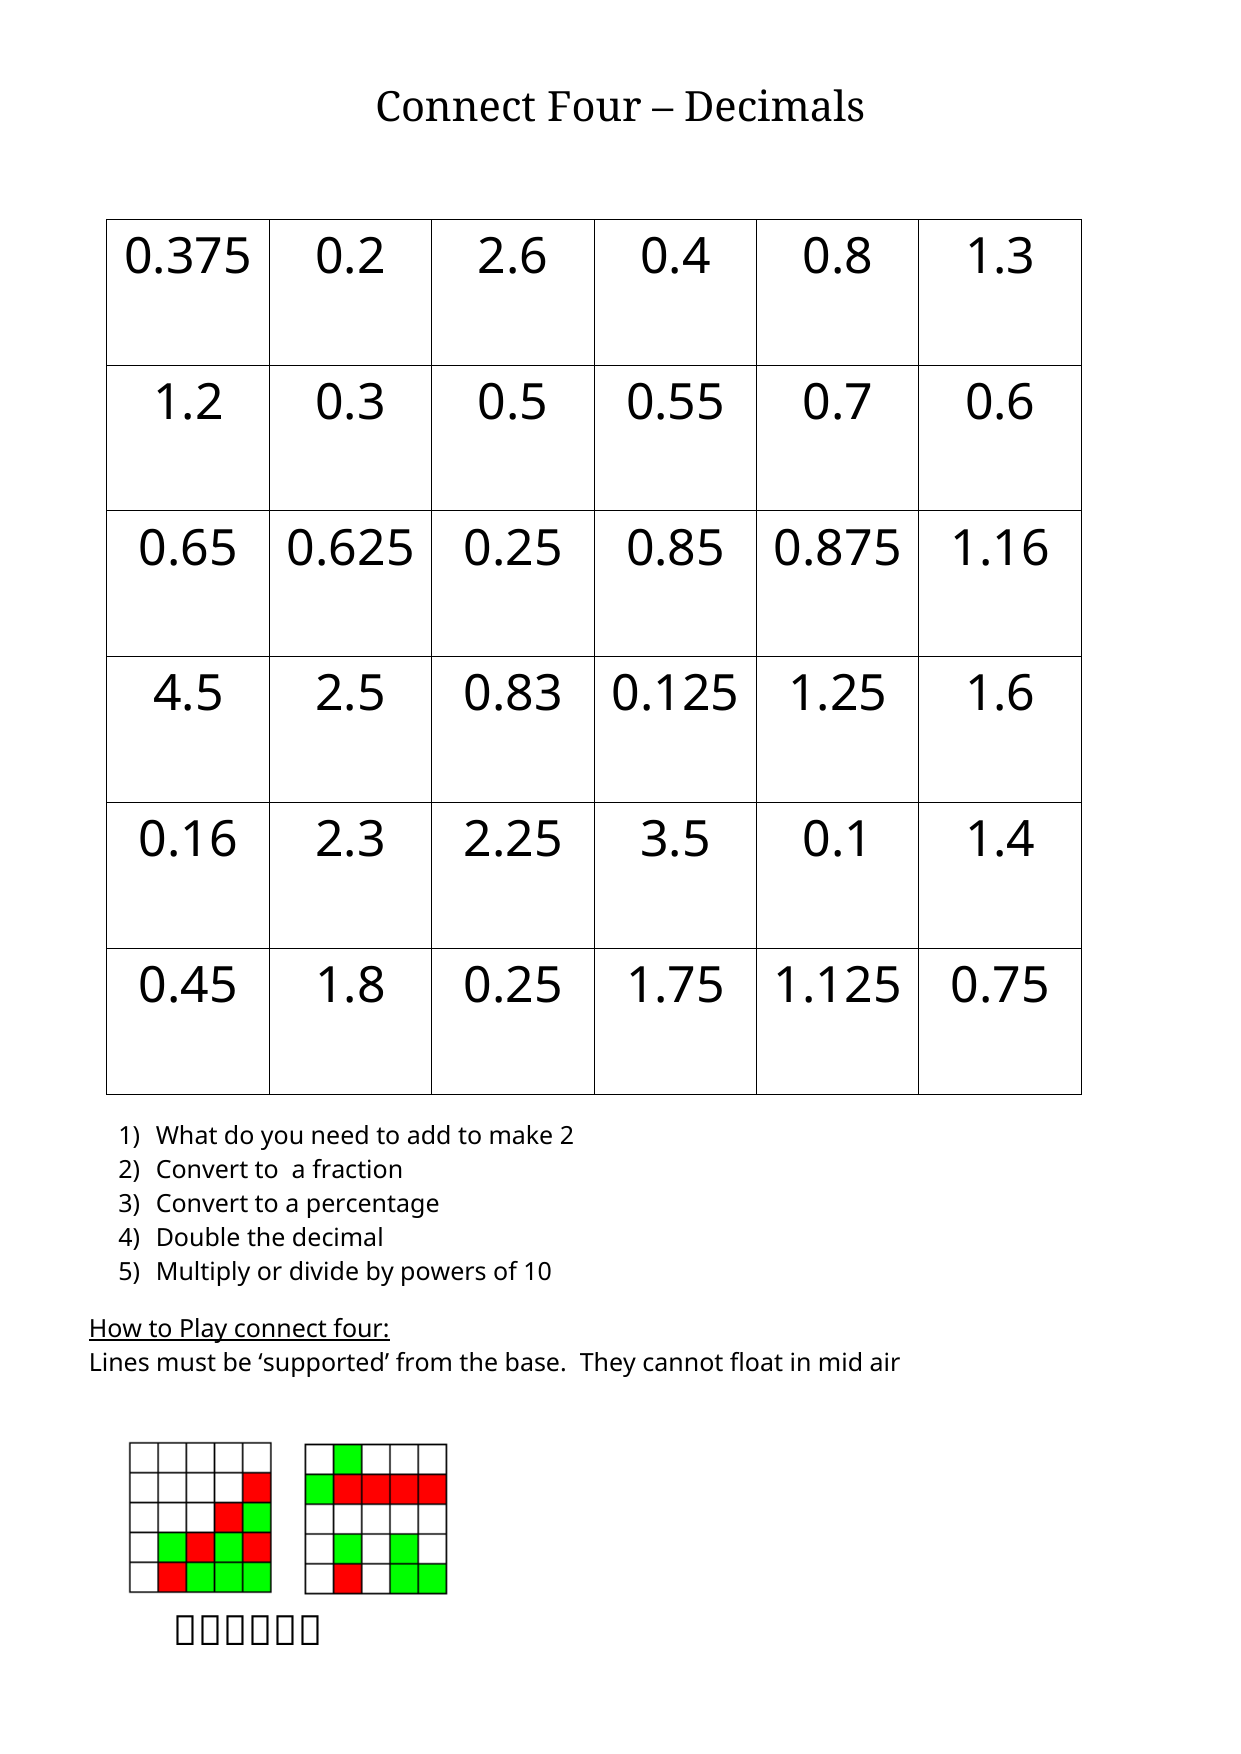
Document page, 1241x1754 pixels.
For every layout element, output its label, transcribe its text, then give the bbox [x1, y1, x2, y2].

table_cell 0.85 [595, 511, 756, 656]
picture [120, 1433, 459, 1601]
table_header 2.6 [432, 220, 594, 364]
table_cell 0.25 [432, 511, 594, 656]
table_cell 1.4 [919, 803, 1081, 948]
table_cell 4.5 [107, 657, 269, 802]
text  [118, 1379, 1122, 1657]
title Connect Four – Decimals [118, 77, 1122, 133]
table_cell 0.55 [595, 366, 756, 510]
list What do you need to add to make 2 [118, 1117, 1122, 1152]
list Multiply or divide by powers of 10 [118, 1254, 1122, 1288]
table_cell 0.5 [432, 366, 594, 510]
table_cell 1.16 [919, 511, 1081, 656]
table_cell 0.625 [270, 511, 431, 656]
table_header 1.3 [919, 220, 1081, 364]
table_header 0.375 [107, 220, 269, 364]
table_cell 0.1 [757, 803, 918, 948]
table_cell 1.8 [270, 949, 431, 1094]
table_header 0.4 [595, 220, 756, 364]
table_cell 1.125 [757, 949, 918, 1094]
table_cell 0.65 [107, 511, 269, 656]
table_cell 0.83 [432, 657, 594, 802]
table_cell 1.2 [107, 366, 269, 510]
text How to Play connect four: [88, 1311, 1122, 1344]
table_cell 0.875 [757, 511, 918, 656]
table_cell 0.25 [432, 949, 594, 1094]
table_cell 2.5 [270, 657, 431, 802]
table_cell 0.45 [107, 949, 269, 1094]
table_cell 0.16 [107, 803, 269, 948]
text Lines must be ‘supported’ from the base. They cannot float in mid air [88, 1344, 1122, 1379]
table_cell 1.6 [919, 657, 1081, 802]
list Double the decimal [118, 1220, 1122, 1254]
table_cell 0.7 [757, 366, 918, 510]
table_cell 0.125 [595, 657, 756, 802]
table_cell 0.6 [919, 366, 1081, 510]
table_header 0.8 [757, 220, 918, 364]
table_cell 2.25 [432, 803, 594, 948]
table_cell 1.25 [757, 657, 918, 802]
table_cell 1.75 [595, 949, 756, 1094]
list Convert to a fraction [118, 1152, 1122, 1186]
table_cell 3.5 [595, 803, 756, 948]
table_header 0.2 [270, 220, 431, 364]
table_cell 0.3 [270, 366, 431, 510]
table_cell 2.3 [270, 803, 431, 948]
table_cell 0.75 [919, 949, 1081, 1094]
list Convert to a percentage [118, 1186, 1122, 1220]
